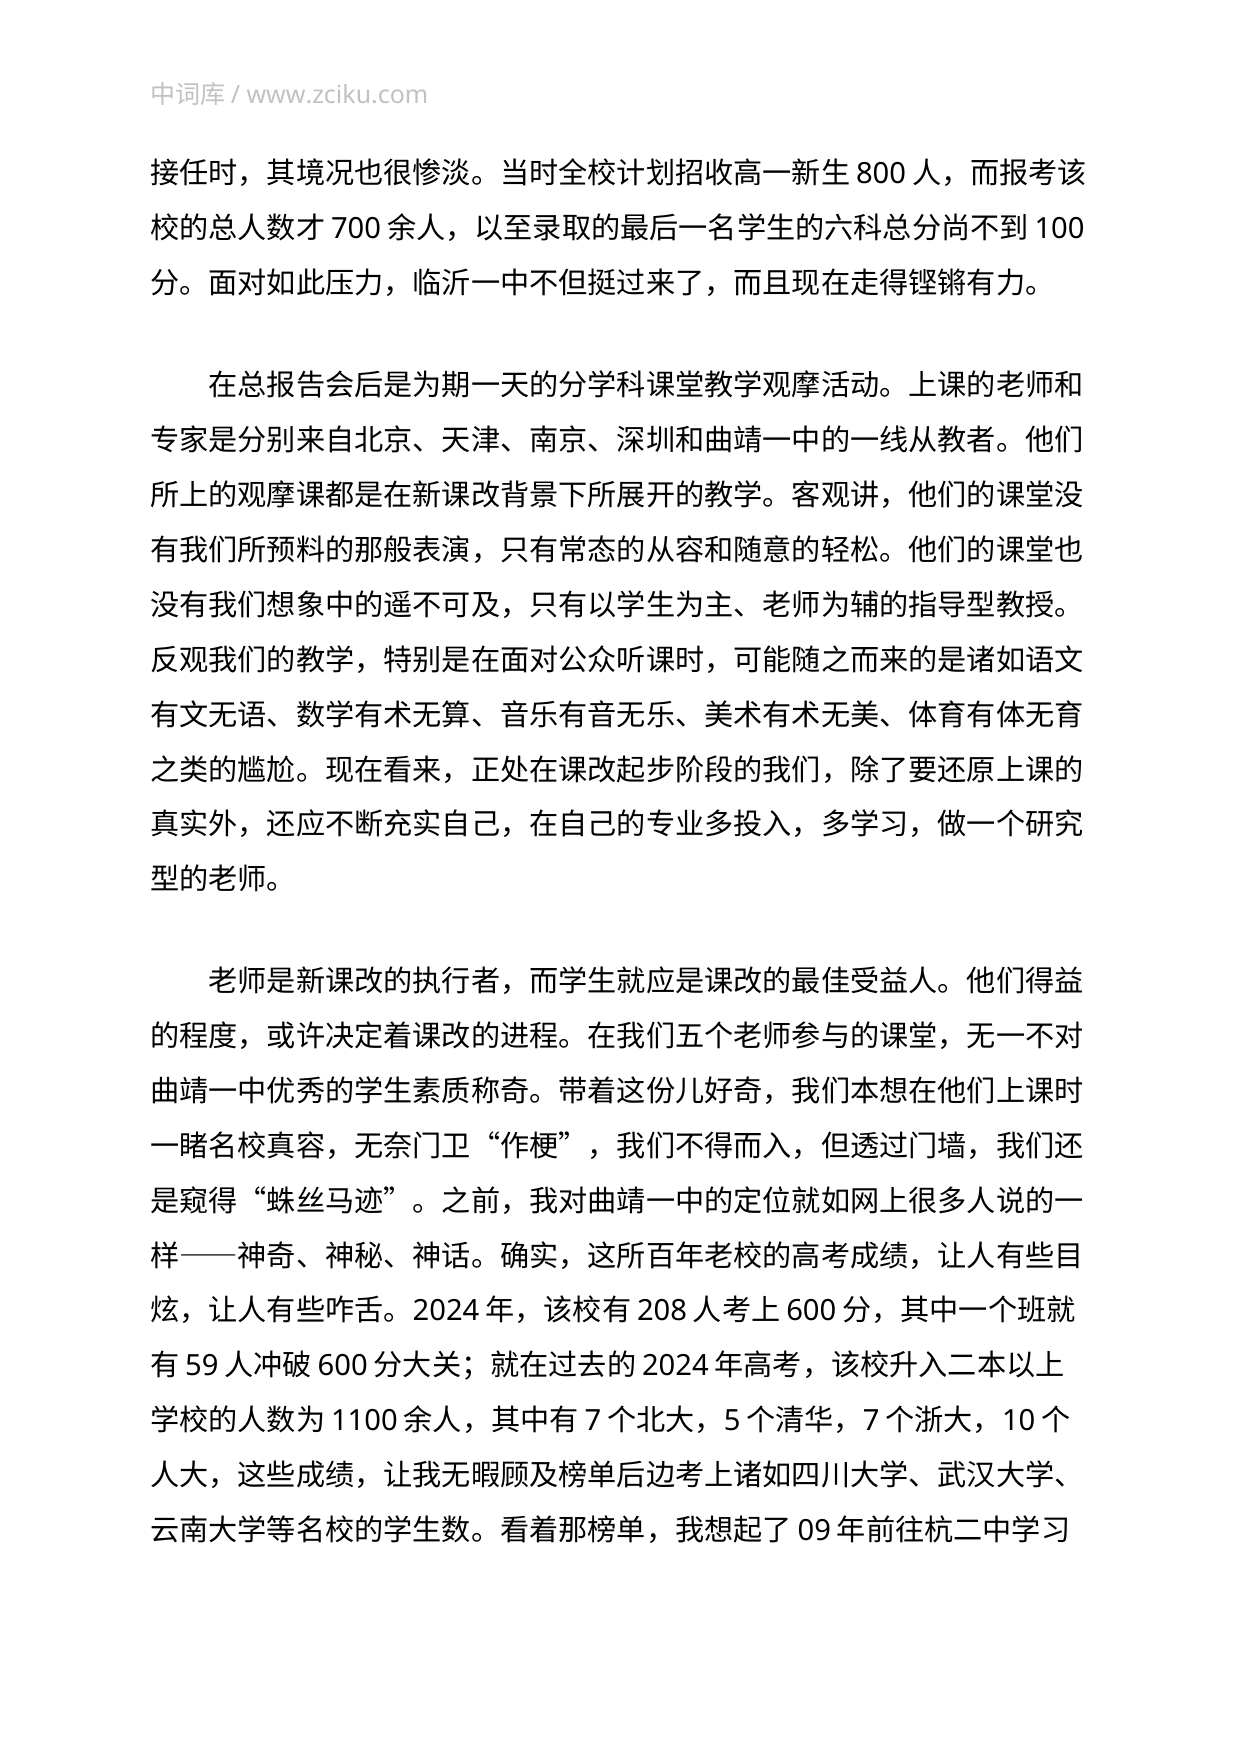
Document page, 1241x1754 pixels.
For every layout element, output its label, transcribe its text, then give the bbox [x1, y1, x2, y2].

text 在总报告会后是为期一天的分学科课堂教学观摩活动。上课的老师和专家是分别来自北京、天津、南京、深圳和曲靖一中的一线从教者。他们所上的观摩课都是在新课改背景下所展开的教学。客观讲，他们的课堂没有我们所预料的那般表演，只有常态的从容和随意的轻松。他们的课堂也 没有我们想象中的遥不可及，只有以学生为主、老师为辅的指导型教授。反观我们的教学，特别是在面对公众听课时，可能随之而来的是诸如语文有文无语、数学有术无算、音乐有音无乐、美术有术无美、体育有体无育之类的尴尬。现在看来，正处在课改起步阶段的我们，除了要还原上课的真实外，还应不断充实自己，在自己的专业多投入，多学习，做一个研究型的老师。 [150, 362, 1090, 898]
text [150, 958, 1090, 1549]
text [150, 150, 1090, 302]
